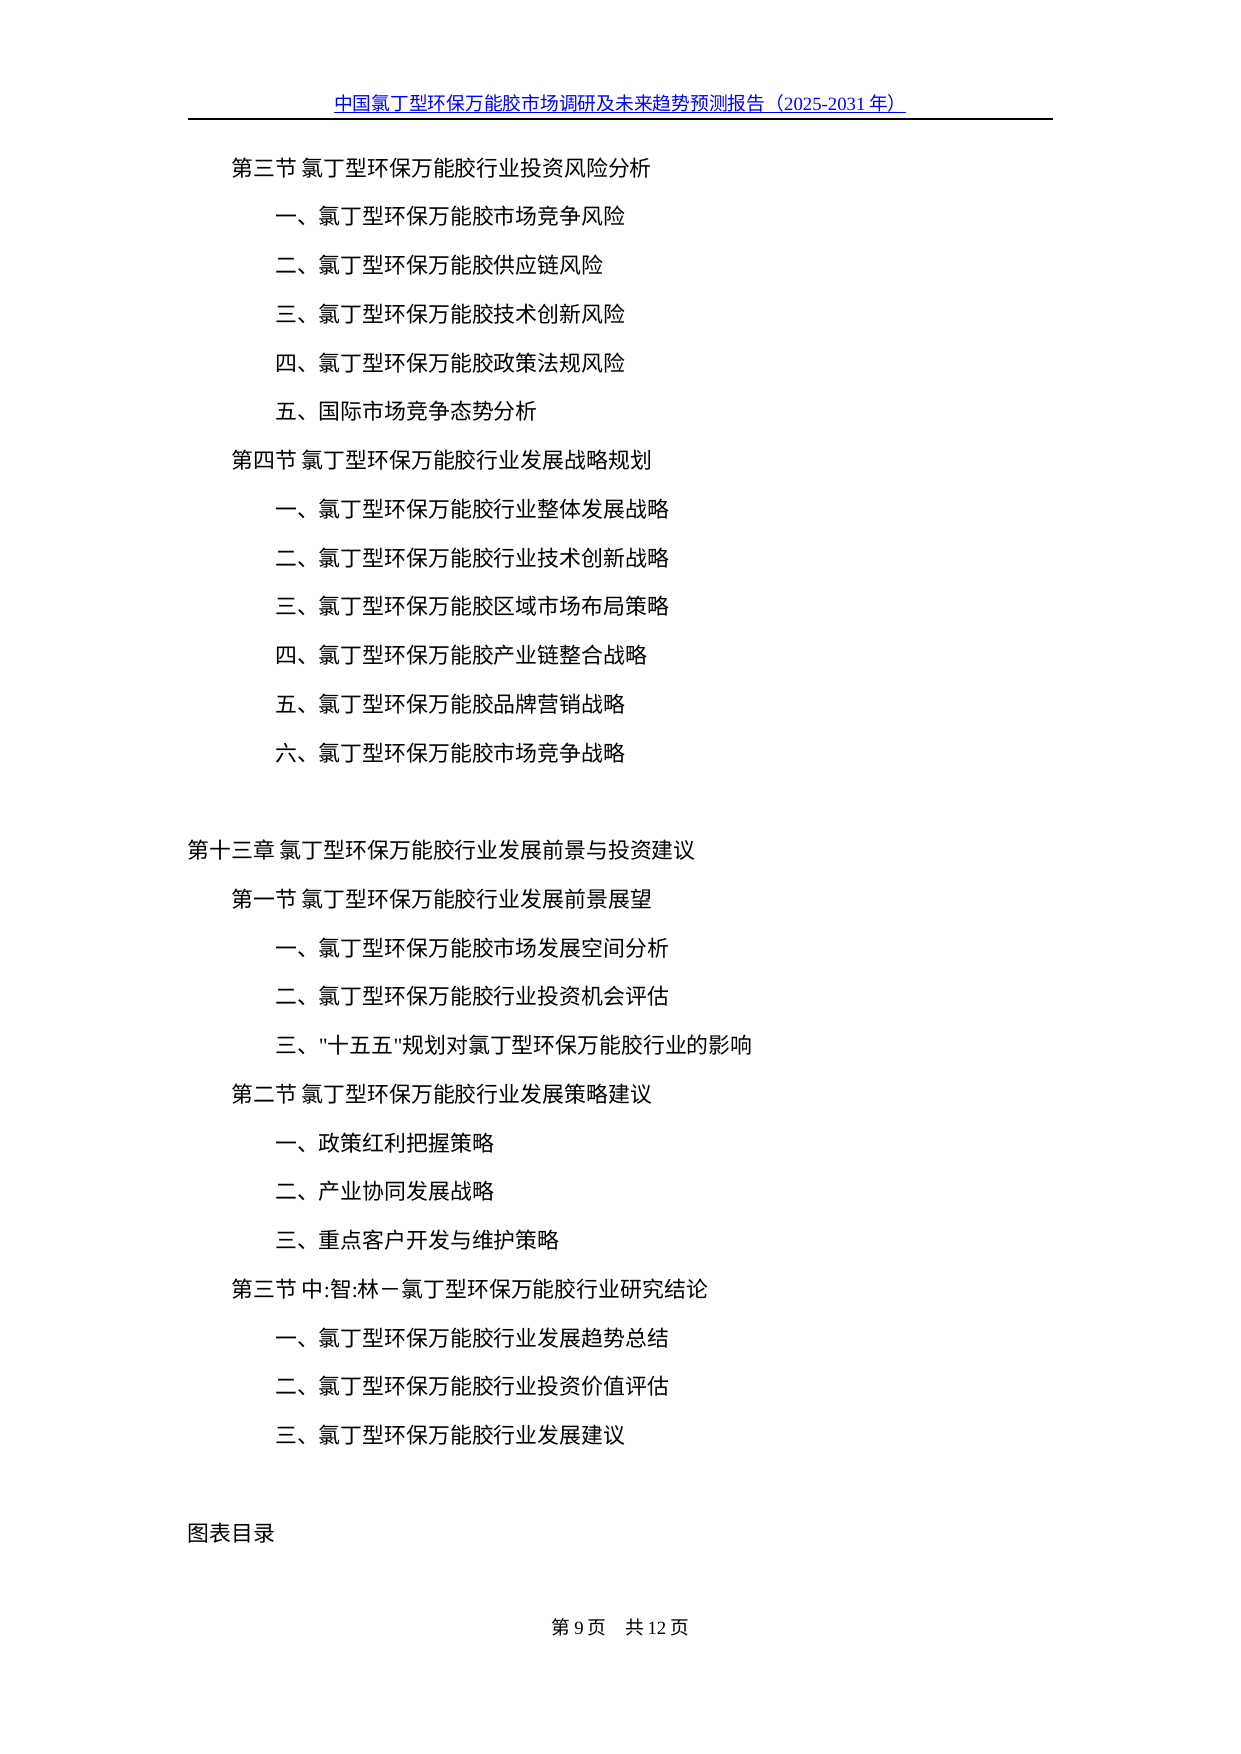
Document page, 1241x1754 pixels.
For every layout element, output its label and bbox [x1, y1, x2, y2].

text [187, 150, 1053, 1548]
